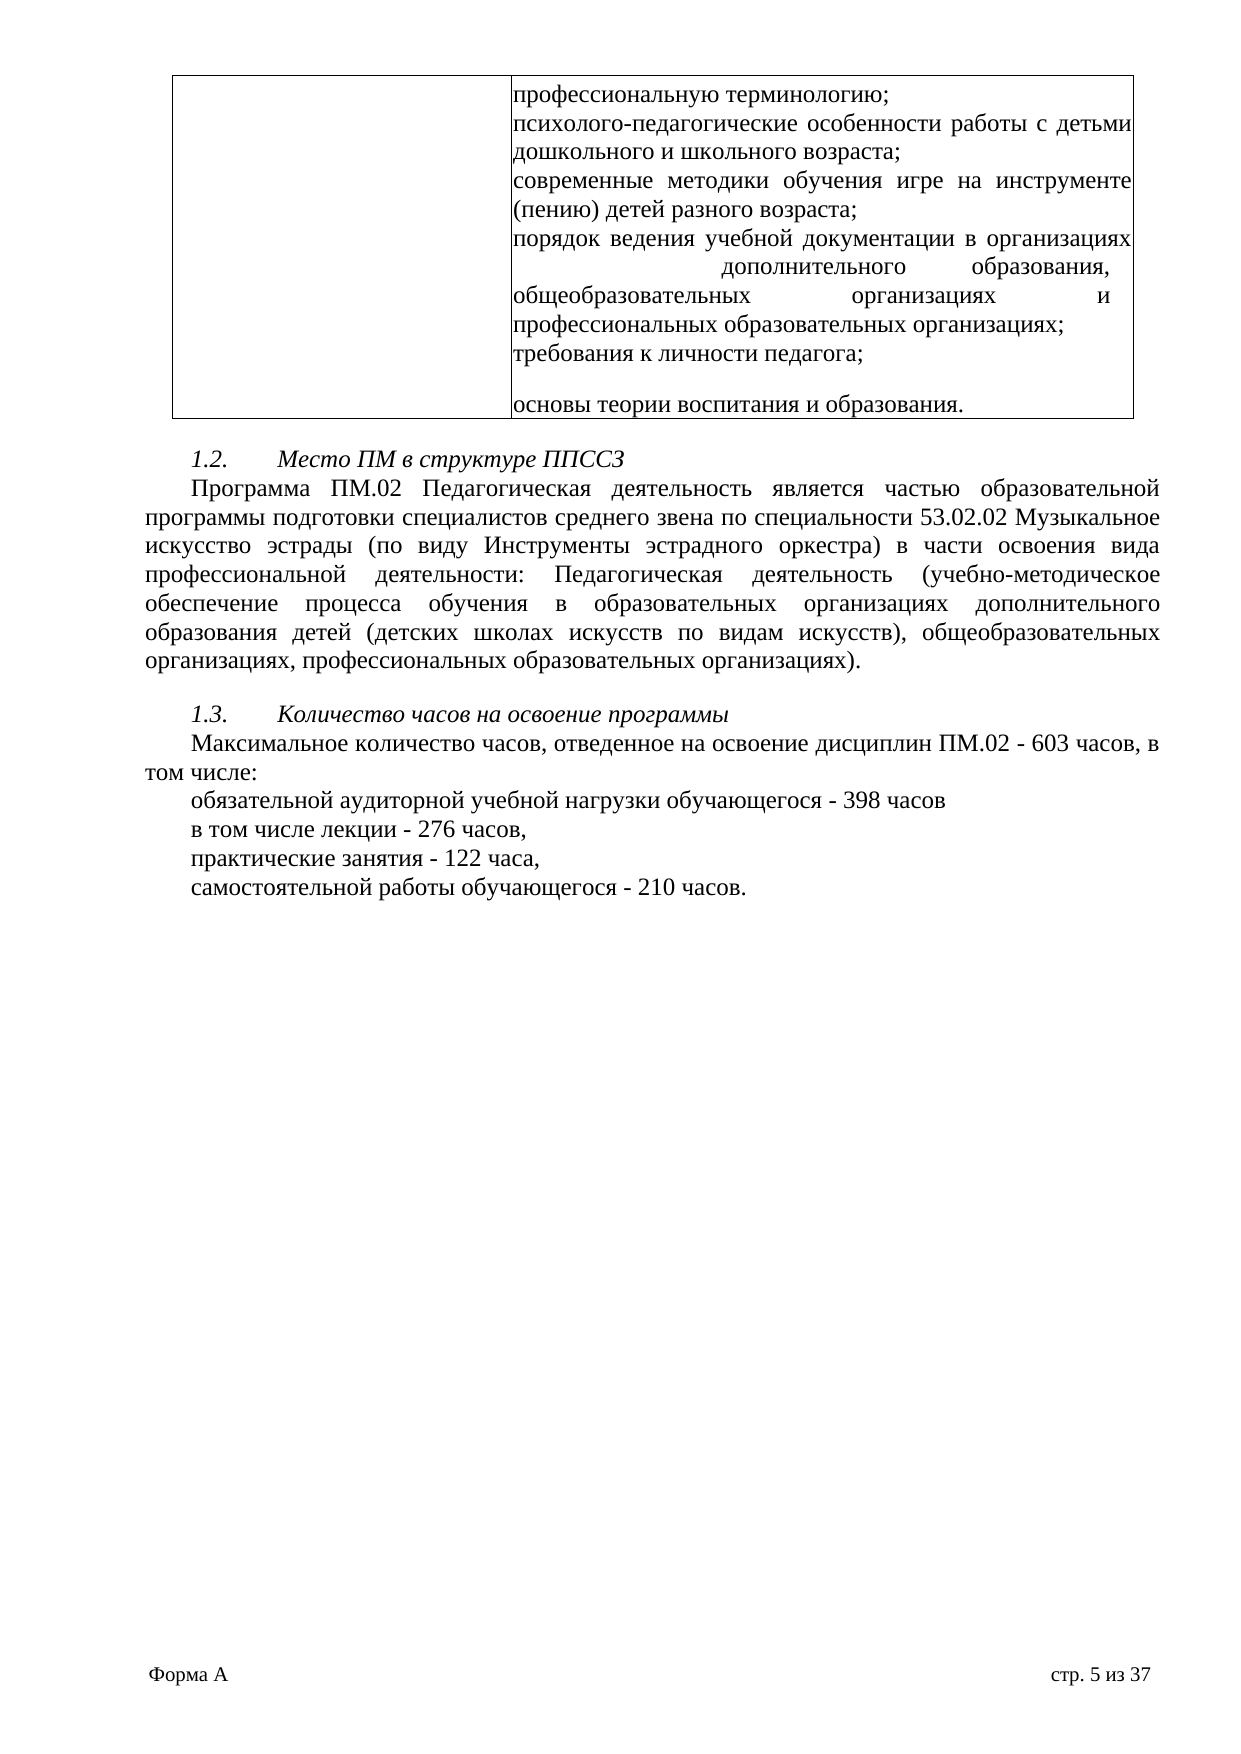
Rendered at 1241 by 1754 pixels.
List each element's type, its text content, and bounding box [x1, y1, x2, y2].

text Программа ПМ.02 Педагогическая деятельность является частью образовательной программы подготовки специалистов среднего звена по специальности 53.02.02 Музыкальное искусство эстрады (по виду Инструменты эстрадного оркестра) в части освоения вида профессиональной деятельности: Педагогическая деятельность (учебно-методическое обеспечение процесса обучения в образовательных организациях дополнительного образования детей (детских школах искусств по видам искусств), общеобразовательных организациях, профессиональных образовательных организациях). [145, 473, 1161, 674]
text обязательной аудиторной учебной нагрузки обучающегося - 398 часов [145, 785, 1161, 814]
text Максимальное количество часов, отведенное на освоение дисциплин ПМ.02 - 603 часов, в том числе: [145, 728, 1161, 785]
text в том числе лекции - 276 часов, [145, 814, 1161, 843]
text практические занятия - 122 часа, [145, 843, 1161, 872]
table_header профессиональную терминологию; психолого-педагогические особенности работы с детьми дошкольного и школьного возраста; современные методики обучения игре на инструменте (пению) детей разного возраста; порядок ведения учебной документации в организациях дополнительного образования, общеобразовательных организациях и профессиональных образовательных организациях; требования к личности педагога; основы теории воспитания и образования. [512, 76, 1133, 418]
list Место ПМ в структуре ППССЗ [145, 444, 1161, 473]
text самостоятельной работы обучающегося - 210 часов. [145, 872, 1161, 900]
table_header [173, 76, 511, 418]
list Количество часов на освоение программы [145, 699, 1161, 728]
